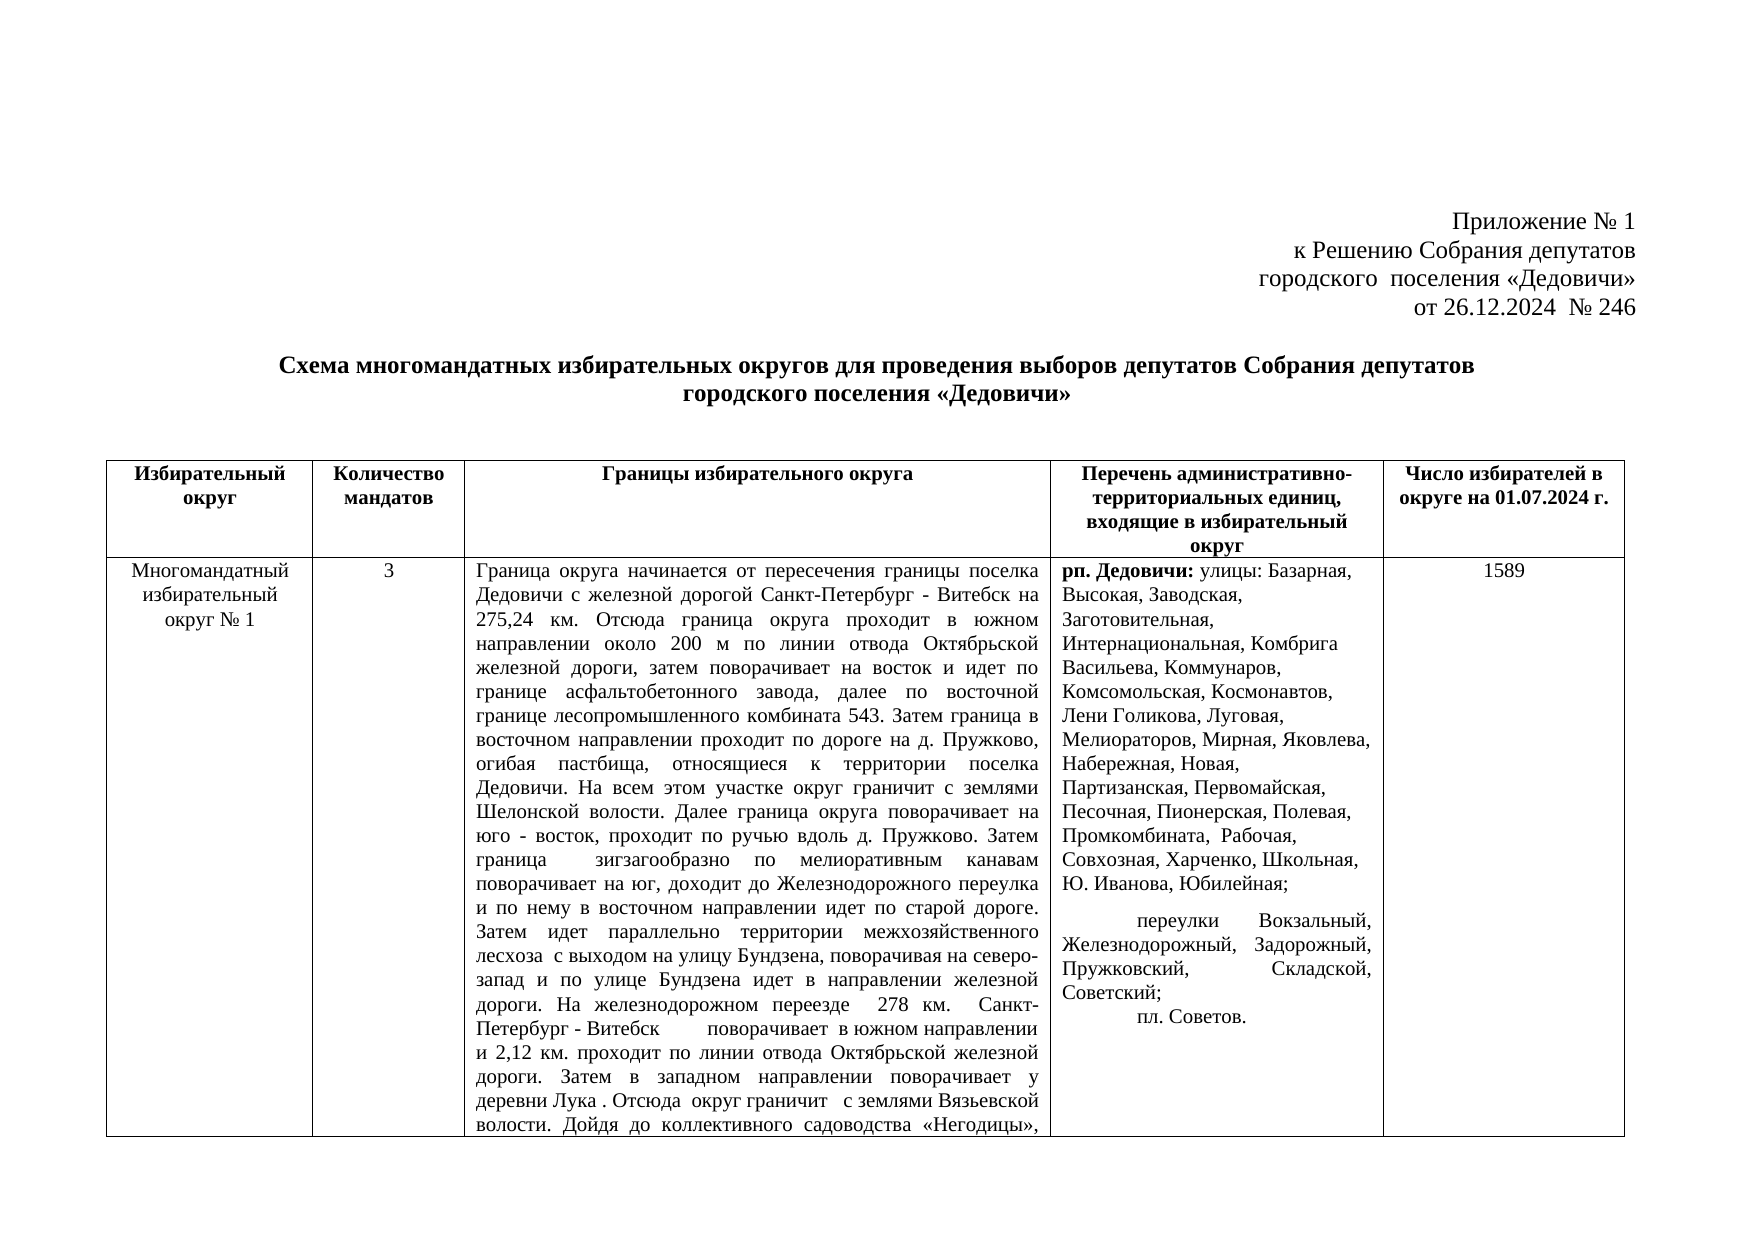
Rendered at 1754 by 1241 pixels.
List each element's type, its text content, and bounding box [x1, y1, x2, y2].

table_cell 1589 [1384, 558, 1624, 1136]
table_header Количество мандатов [313, 461, 464, 557]
table_cell 3 [313, 558, 464, 1136]
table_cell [107, 558, 312, 1136]
table_header Избирательный округ [107, 461, 312, 557]
text Схема многомандатных избирательных округов для проведения выборов депутатов Собрания депутатов [118, 350, 1636, 378]
text городского поселения «Дедовичи» [118, 263, 1636, 292]
text от 26.12.2024 № 246 [118, 292, 1636, 321]
text городского поселения «Дедовичи» [118, 378, 1636, 407]
text Приложение № 1 [118, 206, 1636, 235]
table_header Границы избирательного округа [465, 461, 1050, 557]
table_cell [1051, 558, 1383, 1136]
text к Решению Собрания депутатов [118, 235, 1636, 263]
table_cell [465, 558, 1050, 1136]
table_header Перечень административно-территориальных единиц, входящие в избирательный округ [1051, 461, 1383, 557]
table_header Число избирателей в округе на 01.07.2024 г. [1384, 461, 1624, 557]
